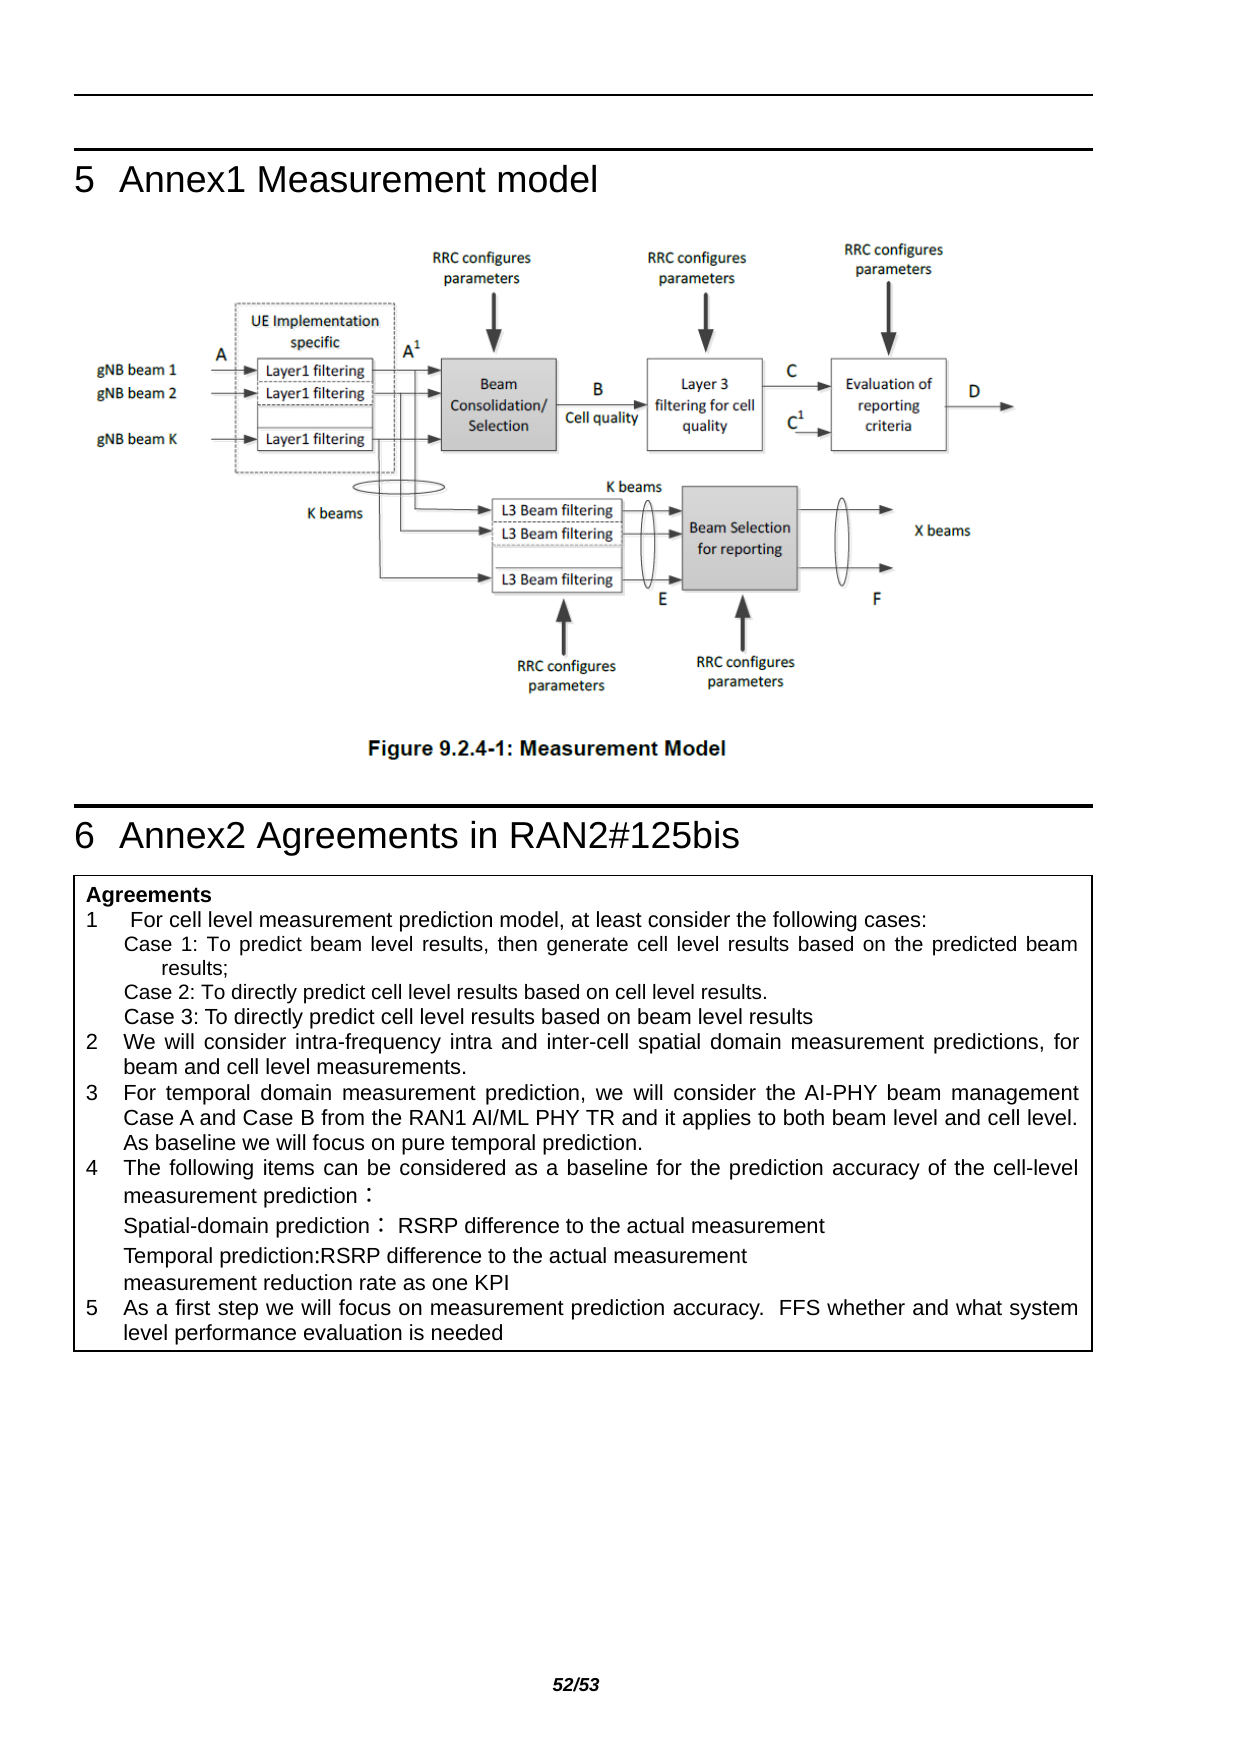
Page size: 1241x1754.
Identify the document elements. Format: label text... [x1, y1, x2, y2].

subtitle Annex1 Measurement model [74, 151, 1093, 200]
subtitle Annex2 Agreements in RAN2#125bis [74, 808, 1093, 857]
picture [73, 218, 1078, 780]
